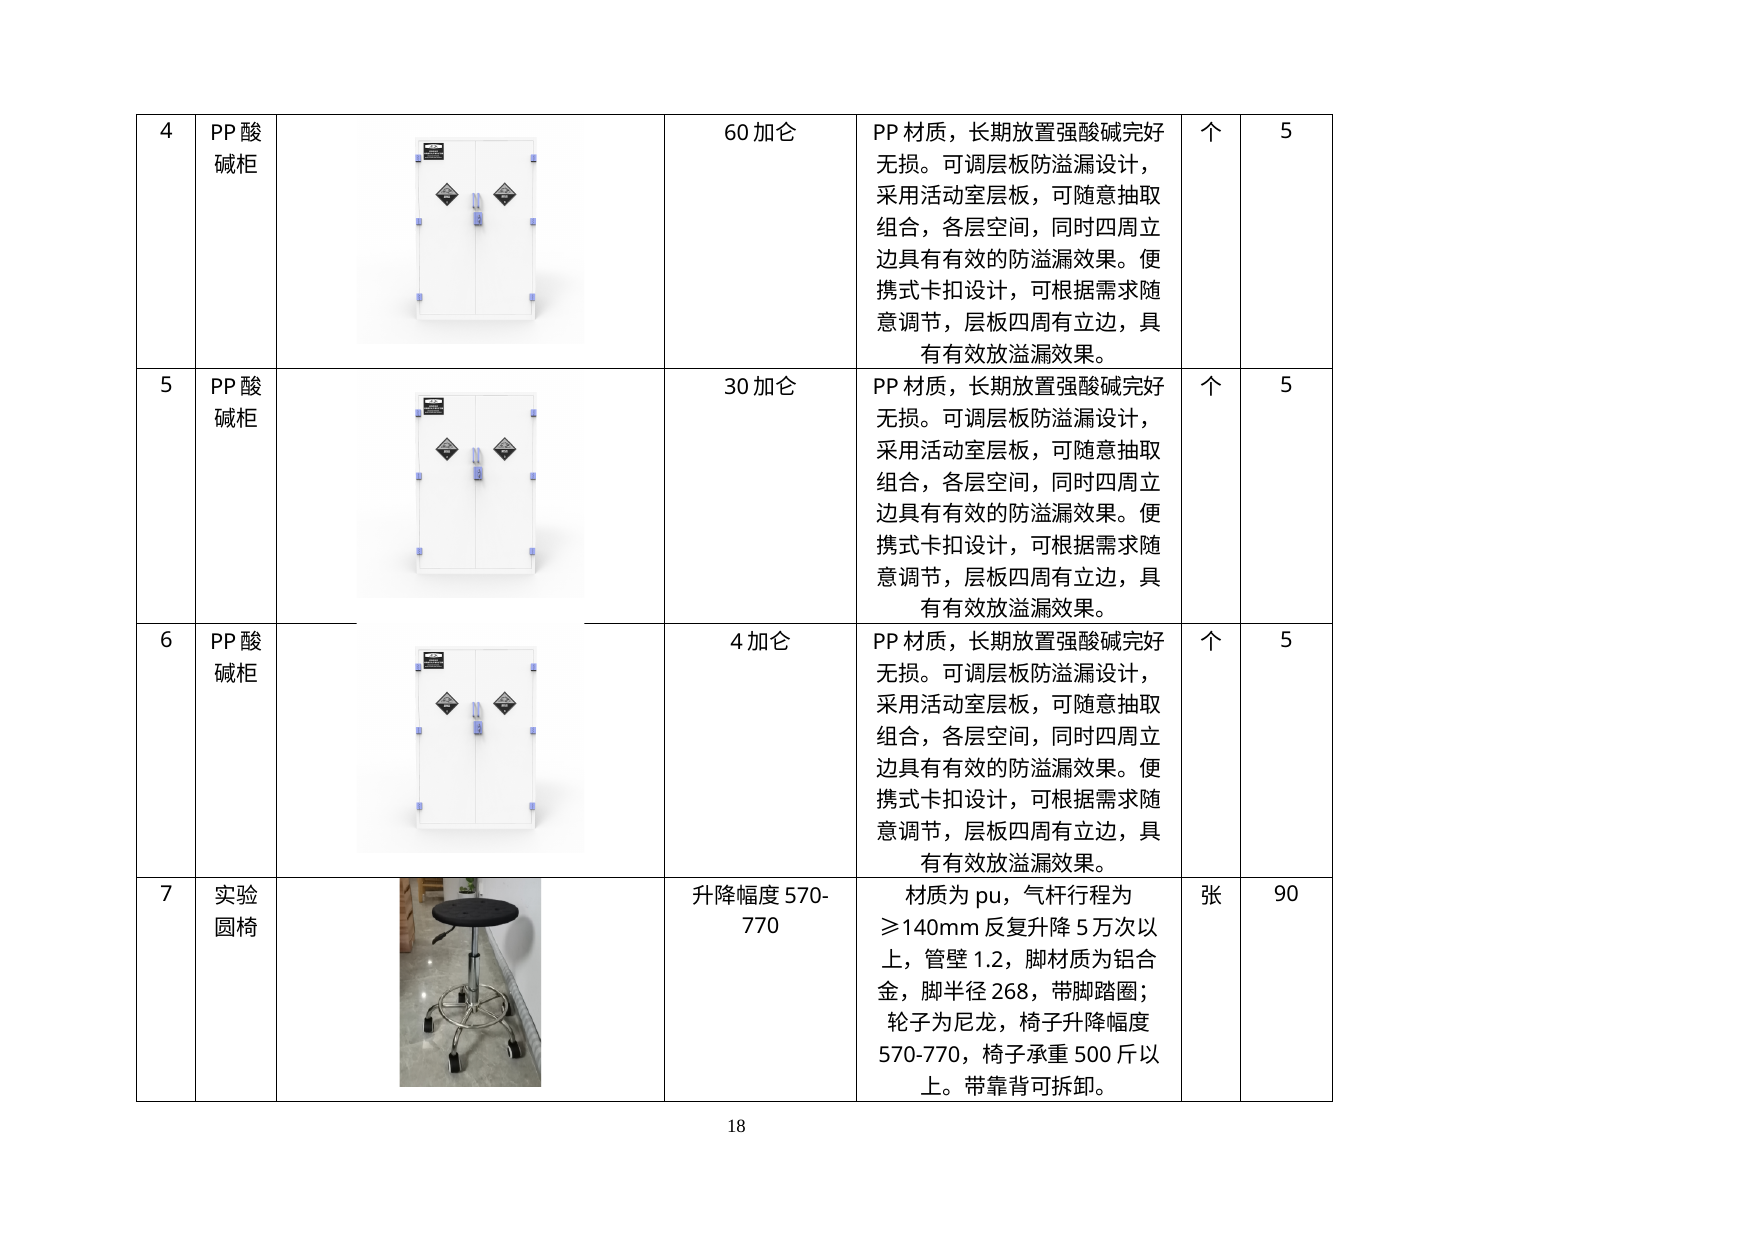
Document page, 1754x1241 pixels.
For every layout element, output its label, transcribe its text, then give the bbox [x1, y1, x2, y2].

picture [356, 369, 585, 598]
table_cell 6 [137, 624, 195, 877]
table_cell 4加仑 [665, 624, 856, 877]
table_cell 7 [137, 878, 195, 1101]
table_cell 5 [1241, 624, 1332, 877]
table_cell [277, 115, 664, 368]
picture [356, 115, 585, 344]
table_cell 90 [1241, 878, 1332, 1101]
table_cell PP酸碱柜 [196, 115, 276, 368]
table_cell PP酸碱柜 [196, 369, 276, 623]
table_cell 张 [1182, 878, 1240, 1101]
table_cell 30加仑 [665, 369, 856, 623]
table_cell 5 [1241, 115, 1332, 368]
table_cell 个 [1182, 369, 1240, 623]
table_cell PP酸碱柜 [196, 624, 276, 877]
table_cell 60加仑 [665, 115, 856, 368]
table_cell 5 [137, 369, 195, 623]
table_cell 实验圆椅 [196, 878, 276, 1101]
table_cell 升降幅度570-770 [665, 878, 856, 1101]
table_cell [277, 624, 664, 877]
picture [399, 878, 542, 1087]
table_cell 个 [1182, 624, 1240, 877]
table_cell [277, 369, 664, 623]
table_cell 5 [1241, 369, 1332, 623]
table_cell PP材质，长期放置强酸碱完好无损。可调层板防溢漏设计，采用活动室层板，可随意抽取组合，各层空间，同时四周立边具有有效的防溢漏效果。便携式卡扣设计，可根据需求随意调节，层板四周有立边，具有有效放溢漏效果。 [857, 115, 1181, 368]
table_cell 个 [1182, 115, 1240, 368]
table_cell PP材质，长期放置强酸碱完好无损。可调层板防溢漏设计，采用活动室层板，可随意抽取组合，各层空间，同时四周立边具有有效的防溢漏效果。便携式卡扣设计，可根据需求随意调节，层板四周有立边，具有有效放溢漏效果。 [857, 369, 1181, 623]
table_cell 材质为pu，气杆行程为≥140mm反复升降5万次以上，管壁1.2，脚材质为铝合金，脚半径268，带脚踏圈；轮子为尼龙，椅子升降幅度570-770，椅子承重500斤以上。带靠背可拆卸。 [857, 878, 1181, 1101]
picture [356, 623, 585, 853]
table_cell [277, 878, 664, 1101]
table_cell 4 [137, 115, 195, 368]
table_cell PP材质，长期放置强酸碱完好无损。可调层板防溢漏设计，采用活动室层板，可随意抽取组合，各层空间，同时四周立边具有有效的防溢漏效果。便携式卡扣设计，可根据需求随意调节，层板四周有立边，具有有效放溢漏效果。 [857, 624, 1181, 877]
